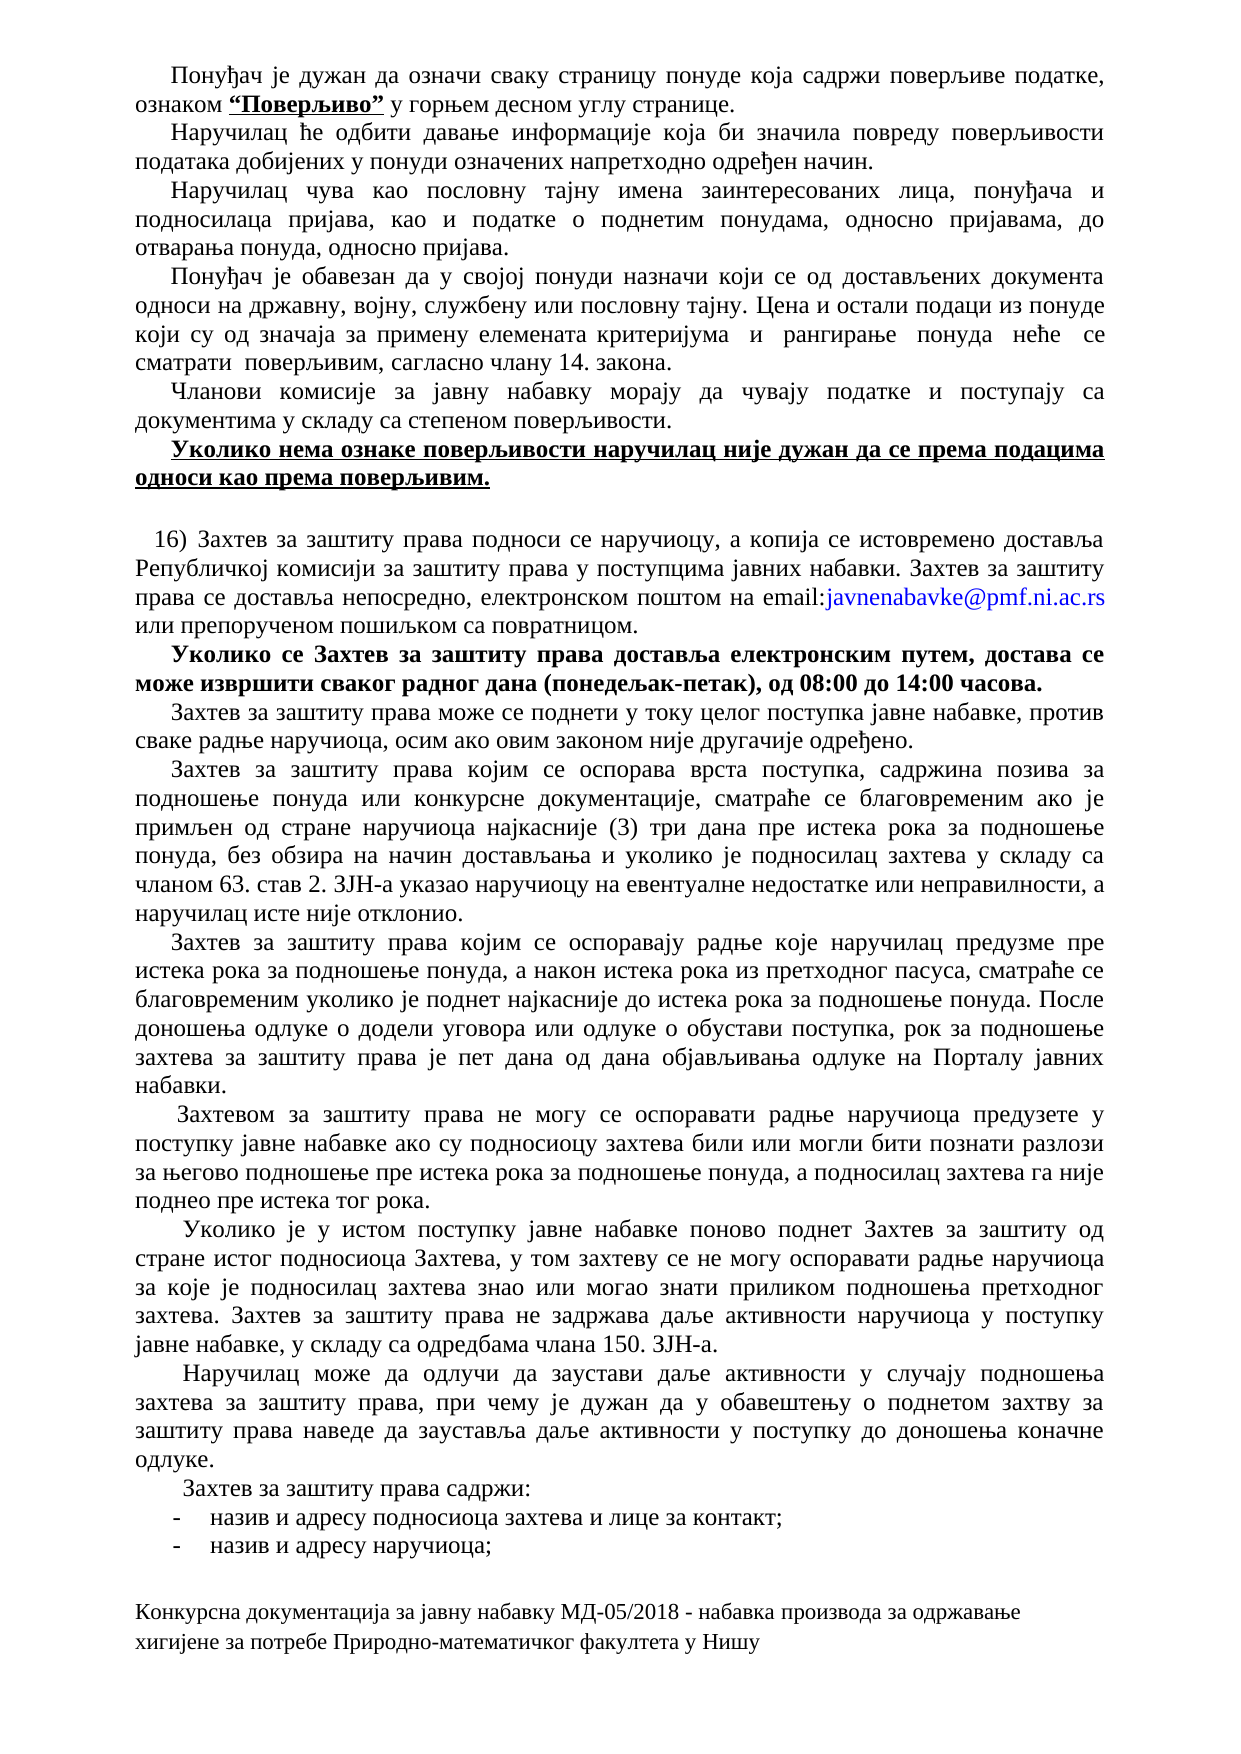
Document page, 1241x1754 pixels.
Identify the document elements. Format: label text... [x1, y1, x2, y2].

text Уколико се Захтев за заштиту права доставља електронским путем, достава се може извршити сваког радног дана (понедељак-петак), од 08:00 до 14:00 часова. [135, 639, 1105, 697]
list назив и адресу подносиоца захтева и лице за контакт; [172, 1502, 1105, 1531]
text Захтевом за заштиту права не могу се оспоравати радње наручиоца предузете у поступку јавне набавке ако су подносиоцу захтева били или могли бити познати разлози за његово подношење пре истека рока за подношење понуда, а подносилац захтева га није поднео пре истека тог рока. [135, 1099, 1105, 1214]
text Захтев за заштиту права може се поднети у току целог поступка јавне набавке, против сваке радње наручиоца, осим ако овим законом није другачије одређено. [135, 697, 1105, 754]
text Понуђач је дужан да означи сваку страницу понуде која садржи поверљиве податке, ознаком “Поверљиво” у горњем десном углу странице. [135, 60, 1105, 117]
text Понуђач је обавезан да у својој понуди назначи који се од достављених документа односи на државну, војну, службену или пословну тајну. Цена и остали подаци из понуде који су од значаја за примену елемената критеријума и рангирање понуда неће се сматрати поверљивим, сагласно члану 14. закона. [135, 261, 1105, 376]
text Захтев за заштиту права садржи: [135, 1473, 1105, 1502]
list назив и адресу наручиоца; [172, 1531, 1105, 1559]
text Уколико је у истом поступку јавне набавке поново поднет Захтев за заштиту од стране истог подносиоца Захтева, у том захтеву се не могу оспоравати радње наручиоца за које је подносилац захтева знао или могао знати приликом подношења претходног захтева. Захтев за заштиту права не задржава даље активности наручиоца у поступку јавне набавке, у складу са одредбама члана 150. ЗЈН-а. [135, 1214, 1105, 1358]
text Уколико нема ознаке поверљивости наручилац није дужан да се према подацима односи као према поверљивим. [135, 434, 1105, 491]
text 16) Захтев за заштиту права подноси се наручиоцу, а копија се истовремено доставља Републичкој комисији за заштиту права у поступцима јавних набавки. Захтев за заштиту права се доставља непосредно, електронском поштом на email:javnenabavke@pmf.ni.ac.rs или препорученом пошиљком са повратницом. [135, 524, 1105, 639]
text Наручилац ће одбити давање информације која би значила повреду поверљивости података добијених у понуди означених напретходно одређен начин. [135, 117, 1105, 175]
text Захтев за заштиту права којим се оспоравају радње које наручилац предузме пре истека рока за подношење понуда, а након истека рока из претходног пасуса, сматраће се благовременим уколико је поднет најкасније до истека рока за подношење понуда. После доношења одлуке о додели уговора или одлуке о обустави поступка, рок за подношење захтева за заштиту права је пет дана од дана објављивања одлуке на Порталу јавних набавки. [135, 927, 1105, 1099]
text Наручилац чува као пословну тајну имена заинтересованих лица, понуђача и подносилаца пријава, као и податке о поднетим понудама, односно пријавама, до отварања понуда, односно пријава. [135, 175, 1105, 261]
text Чланови комисије за јавну набавку морају да чувају податке и поступају са документима у складу са степеном поверљивости. [135, 376, 1105, 434]
text Наручилац може да одлучи да заустави даље активности у случају подношења захтева за заштиту права, при чему је дужан да у обавештењу о поднетом захтву за заштиту права наведе да зауставља даље активности у поступку до доношења коначне одлуке. [135, 1358, 1105, 1473]
text Захтев за заштиту права којим се оспорава врста поступка, садржина позива за подношење понуда или конкурсне документације, сматраће се благовременим ако је примљен од стране наручиоца најкасније (3) три дана пре истека рока за подношење понуда, без обзира на начин достављања и уколико је подносилац захтева у складу са чланом 63. став 2. ЗЈН-а указао наручиоцу на евентуалне недостатке или неправилности, а наручилац исте није отклонио. [135, 754, 1105, 927]
